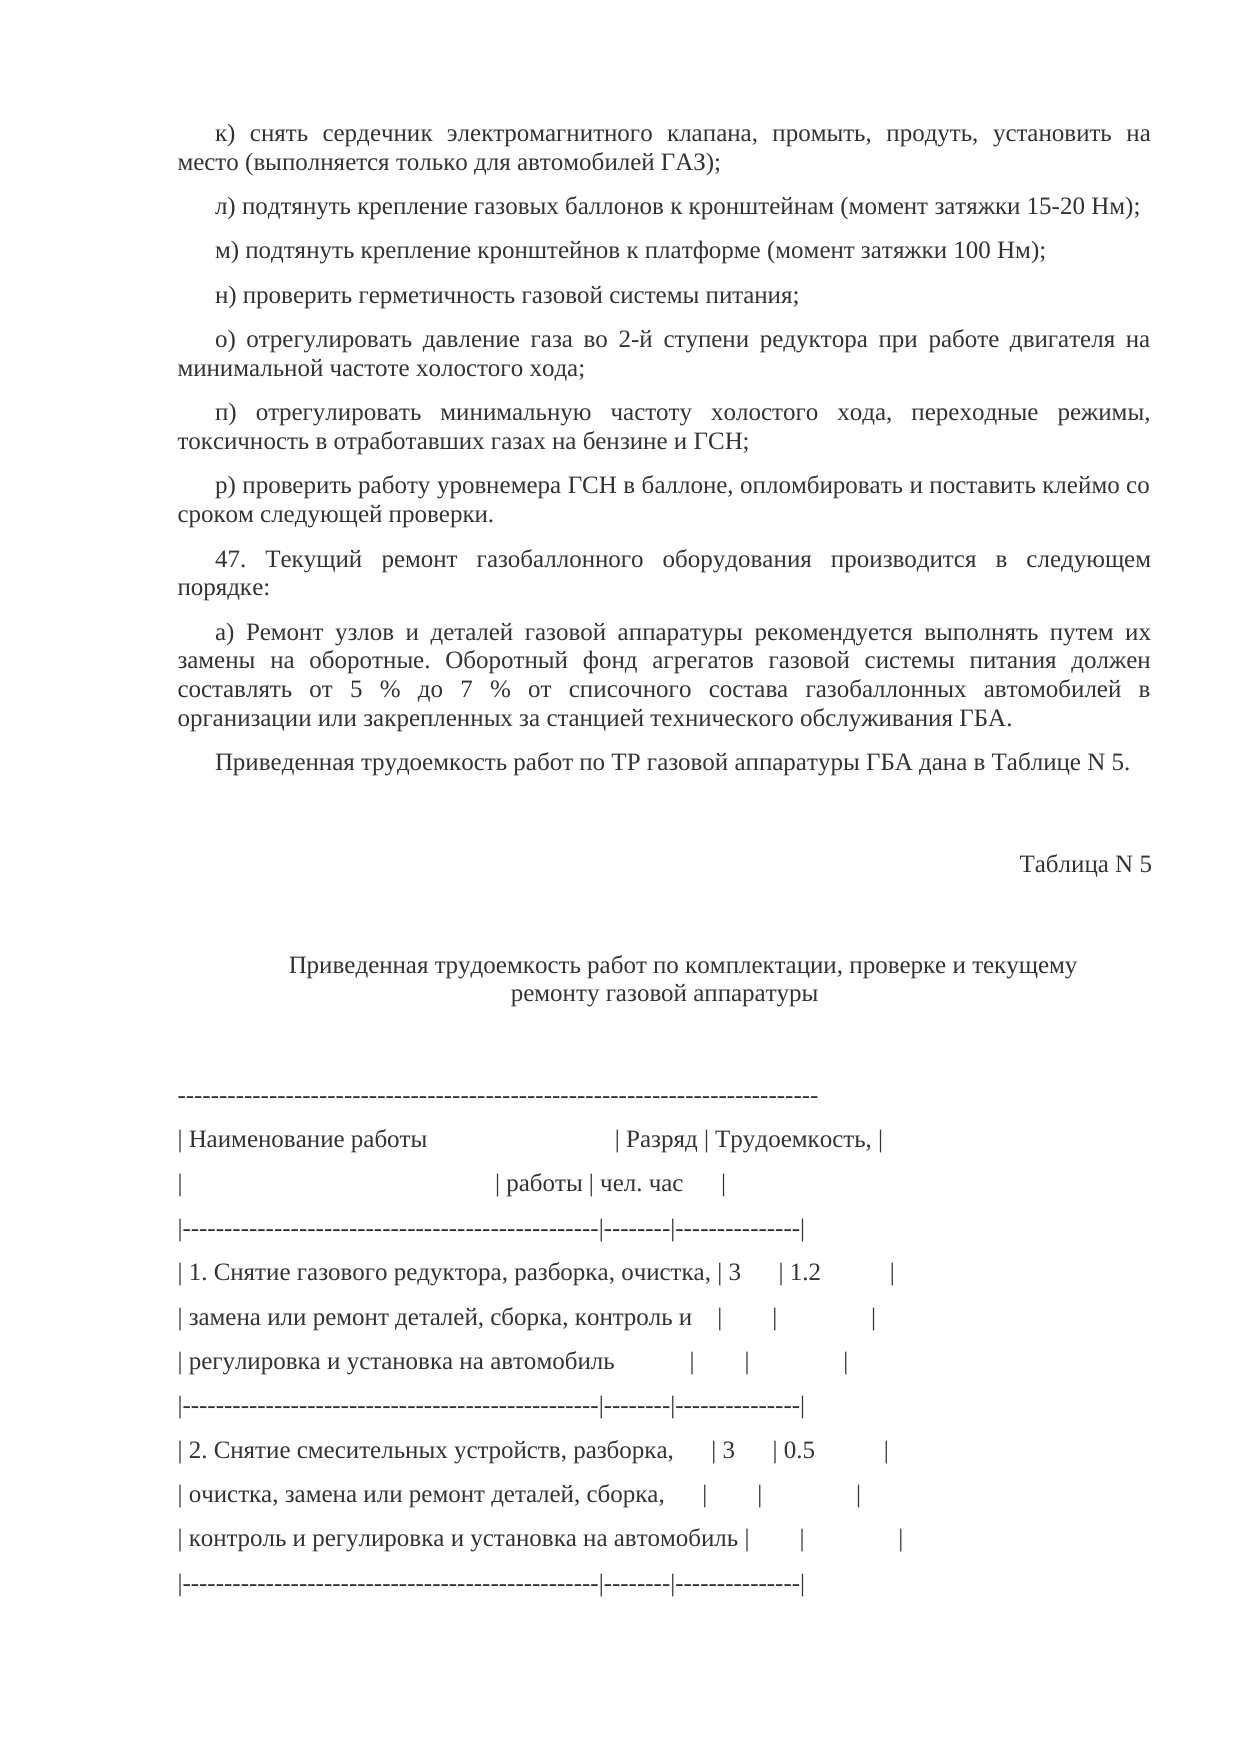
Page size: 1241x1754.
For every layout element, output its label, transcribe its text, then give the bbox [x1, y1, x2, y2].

text Приведенная трудоемкость работ по комплектации, проверке и текущему ремонту газовой аппаратуры [177, 950, 1152, 1007]
text Приведенная трудоемкость работ по ТР газовой аппаратуры ГБА дана в Таблице N 5. [177, 747, 1152, 776]
text о) отрегулировать давление газа во 2-й ступени редуктора при работе двигателя на минимальной частоте холостого хода; [177, 324, 1152, 382]
text | 2. Снятие смесительных устройств, разборка, | 3 | 0.5 | [177, 1435, 1152, 1463]
text | Наименование работы | Разряд | Трудоемкость, | [177, 1124, 1152, 1153]
text ----------------------------------------------------------------------------- [177, 1080, 1152, 1108]
text | регулировка и установка на автомобиль | | | [177, 1346, 1152, 1375]
text м) подтянуть крепление кронштейнов к платформе (момент затяжки 100 Нм); [177, 236, 1152, 264]
text | контроль и регулировка и установка на автомобиль | | | [177, 1523, 1152, 1552]
text н) проверить герметичность газовой системы питания; [177, 280, 1152, 309]
text | | работы | чел. час | [177, 1168, 1152, 1197]
text а) Ремонт узлов и деталей газовой аппаратуры рекомендуется выполнять путем их замены на оборотные. Оборотный фонд агрегатов газовой системы питания должен составлять от 5 % до 7 % от списочного состава газобаллонных автомобилей в организации или закрепленных за станцией технического обслуживания ГБА. [177, 617, 1152, 732]
text Таблица N 5 [177, 849, 1152, 877]
text | 1. Снятие газового редуктора, разборка, очистка, | 3 | 1.2 | [177, 1257, 1152, 1286]
text л) подтянуть крепление газовых баллонов к кронштейнам (момент затяжки 15-20 Нм); [177, 191, 1152, 220]
text к) снять сердечник электромагнитного клапана, промыть, продуть, установить на место (выполняется только для автомобилей ГАЗ); [177, 118, 1152, 176]
text п) отрегулировать минимальную частоту холостого хода, переходные режимы, токсичность в отработавших газах на бензине и ГСН; [177, 397, 1152, 455]
text |--------------------------------------------------|--------|---------------| [177, 1390, 1152, 1419]
text 47. Текущий ремонт газобаллонного оборудования производится в следующем порядке: [177, 544, 1152, 601]
text | замена или ремонт деталей, сборка, контроль и | | | [177, 1302, 1152, 1330]
text р) проверить работу уровнемера ГСН в баллоне, опломбировать и поставить клеймо со сроком следующей проверки. [177, 471, 1152, 528]
text |--------------------------------------------------|--------|---------------| [177, 1213, 1152, 1242]
text | очистка, замена или ремонт деталей, сборка, | | | [177, 1479, 1152, 1508]
text |--------------------------------------------------|--------|---------------| [177, 1568, 1152, 1597]
